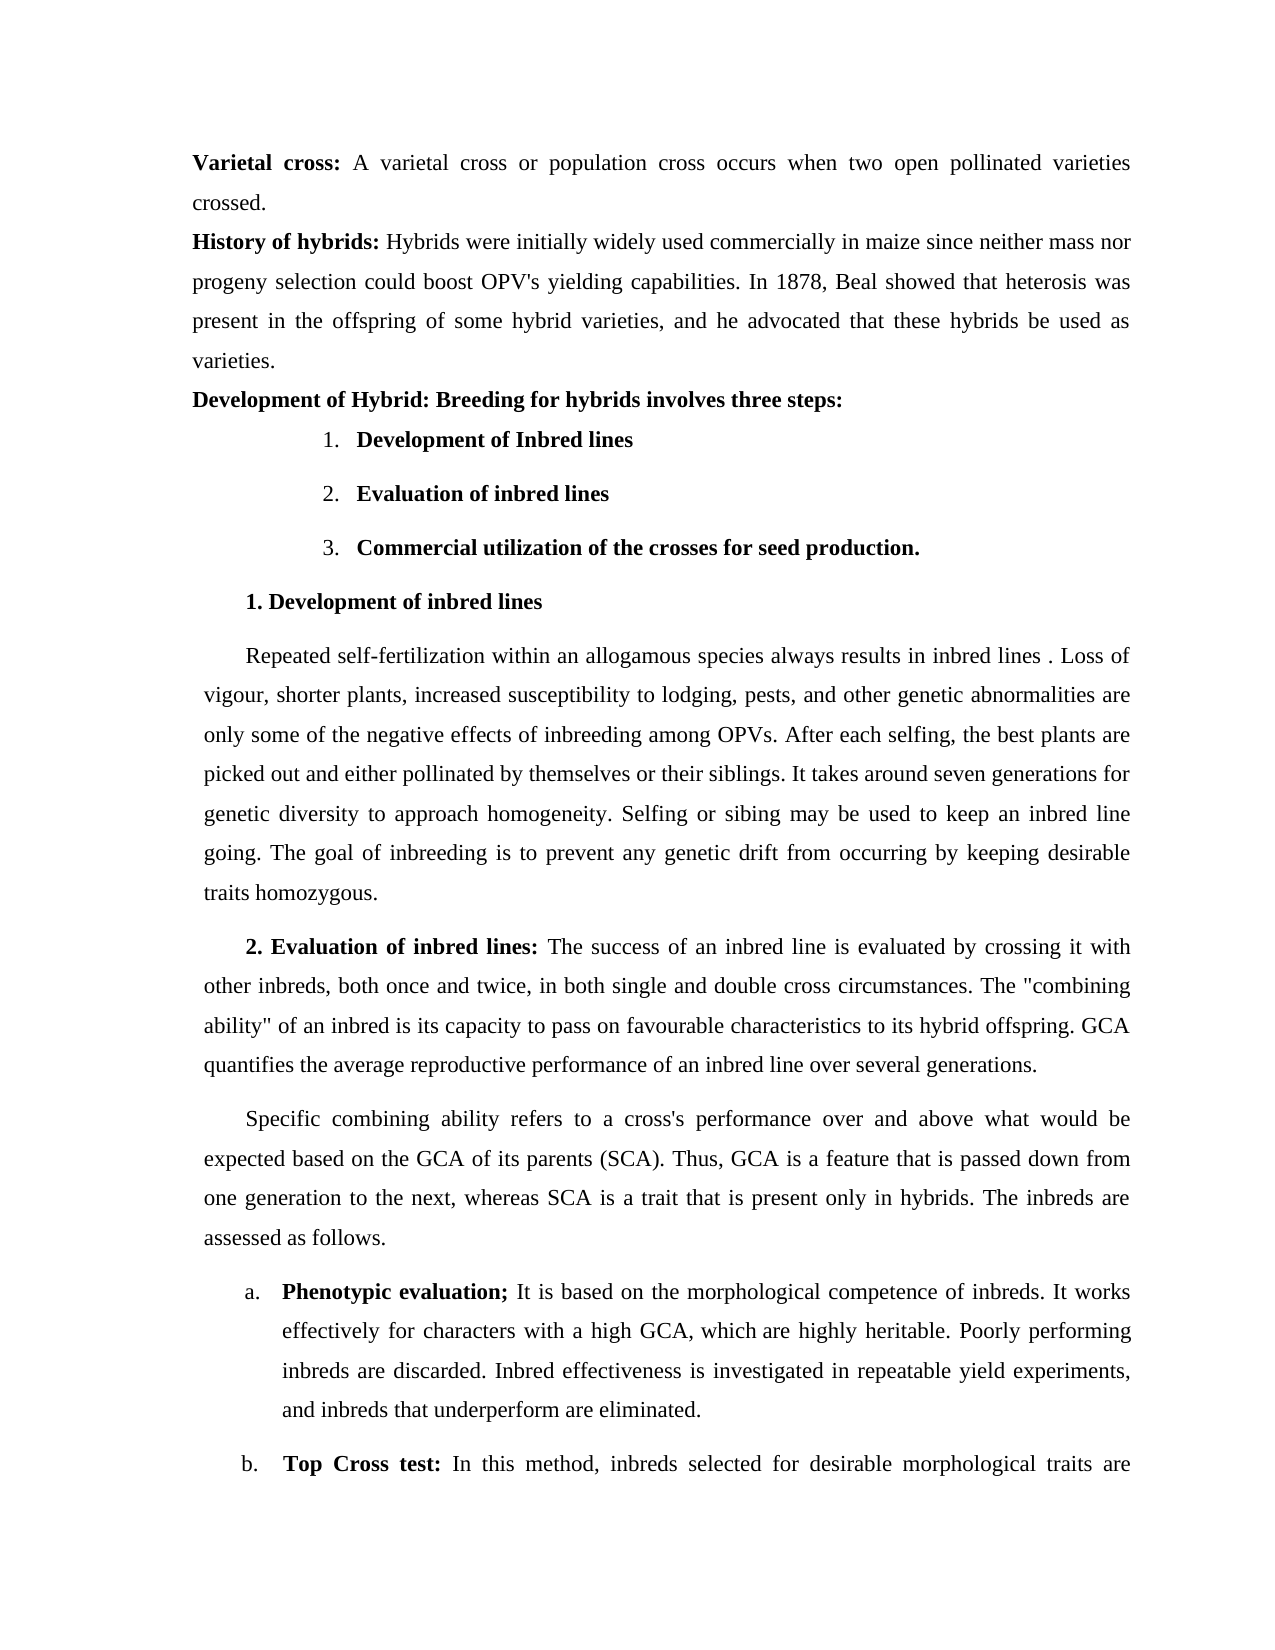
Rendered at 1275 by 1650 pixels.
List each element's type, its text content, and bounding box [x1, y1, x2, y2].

list Evaluation of inbred lines [322, 480, 1132, 506]
text 2. Evaluation of inbred lines: The success of an inbred line is evaluated by crossing it with other inbreds, both once and twice, in both single and double cross circumstances. The "combining ability" of an inbred is its capacity to pass on favourable characteristics to its hybrid offspring. GCA quantifies the average reproductive performance of an inbred line over several generations. [204, 933, 1132, 1078]
list Commercial utilization of the crosses for seed production. [322, 534, 1132, 560]
text Varietal cross: A varietal cross or population cross occurs when two open pollinated varieties crossed. [192, 149, 1132, 215]
text History of hybrids: Hybrids were initially widely used commercially in maize since neither mass nor progeny selection could boost OPV's yielding capabilities. In 1878, Beal showed that heterosis was present in the offspring of some hybrid varieties, and he advocated that these hybrids be used as varieties. [192, 228, 1132, 373]
text Specific combining ability refers to a cross's performance over and above what would be expected based on the GCA of its parents (SCA). Thus, GCA is a feature that is passed down from one generation to the next, whereas SCA is a trait that is present only in hybrids. The inbreds are assessed as follows. [204, 1105, 1132, 1250]
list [239, 1450, 1132, 1477]
text Development of Hybrid: Breeding for hybrids involves three steps: [192, 386, 1132, 412]
text Repeated self-fertilization within an allogamous species always results in inbred lines . Loss of vigour, shorter plants, increased susceptibility to lodging, pests, and other genetic abnormalities are only some of the negative effects of inbreeding among OPVs. After each selfing, the best plants are picked out and either pollinated by themselves or their siblings. It takes around seven generations for genetic diversity to approach homogeneity. Selfing or sibing may be used to keep an inbred line going. The goal of inbreeding is to prevent any genetic drift from occurring by keeping desirable traits homozygous. [204, 642, 1132, 905]
text 1. Development of inbred lines [204, 588, 1132, 614]
list Development of Inbred lines [322, 426, 1132, 452]
list Phenotypic evaluation; It is based on the morphological competence of inbreds. It works effectively for characters with a high GCA, which are highly heritable. Poorly performing inbreds are discarded. Inbred effectiveness is investigated in repeatable yield experiments, and inbreds that underperform are eliminated. [244, 1278, 1132, 1423]
